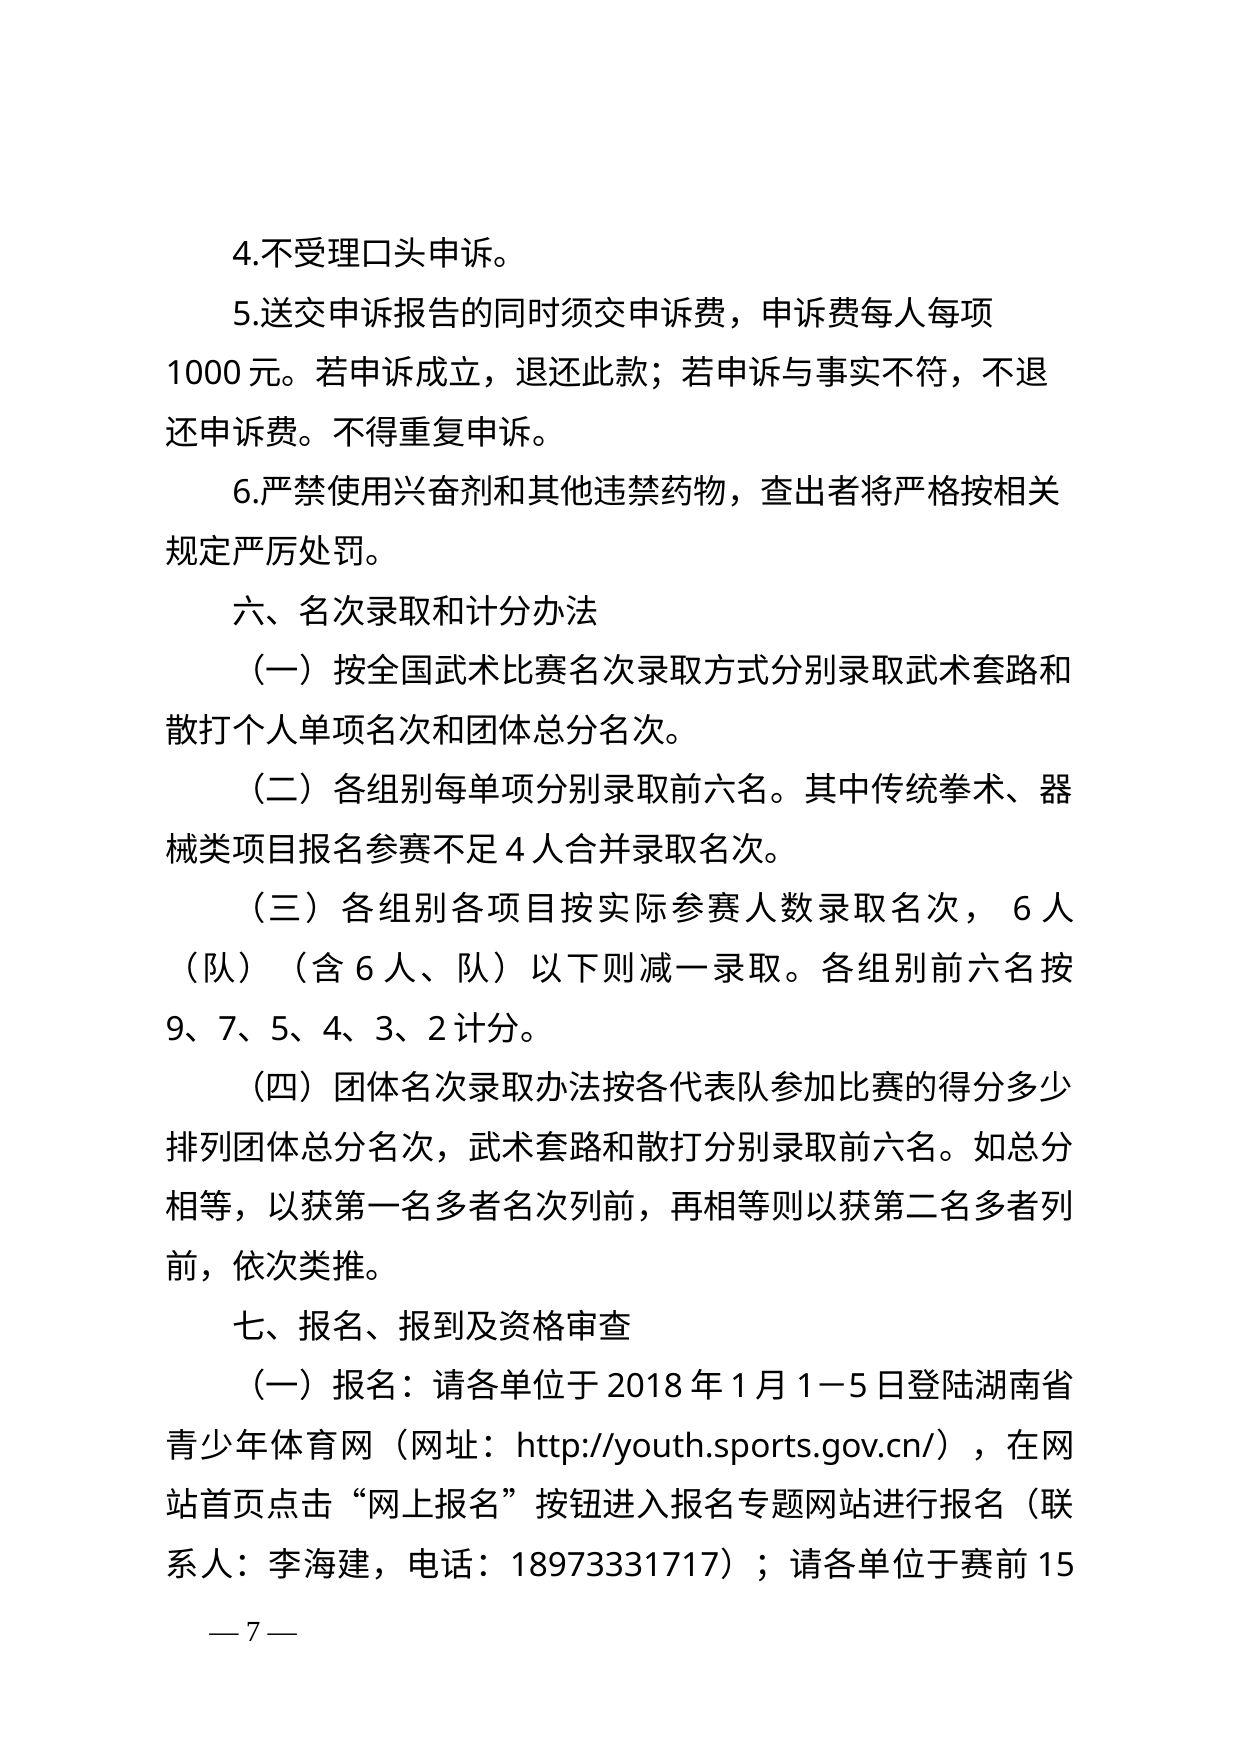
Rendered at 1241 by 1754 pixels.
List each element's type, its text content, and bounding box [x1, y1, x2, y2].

text 七、报名、报到及资格审查 [165, 1294, 1075, 1353]
text 6.严禁使用兴奋剂和其他违禁药物，查出者将严格按相关规定严厉处罚。 [165, 459, 1075, 579]
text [165, 1353, 1075, 1592]
text 六、名次录取和计分办法 [165, 579, 1075, 638]
text 4.不受理口头申诉。 [165, 221, 1075, 281]
text （四）团体名次录取办法按各代表队参加比赛的得分多少排列团体总分名次，武术套路和散打分别录取前六名。如总分相等，以获第一名多者名次列前，再相等则以获第二名多者列前，依次类推。 [165, 1055, 1075, 1294]
text （三）各组别各项目按实际参赛人数录取名次， 6人（队）（含6人、队）以下则减一录取。各组别前六名按9、7、5、4、3、2计分。 [165, 877, 1075, 1055]
text 5.送交申诉报告的同时须交申诉费，申诉费每人每项1000元。若申诉成立，退还此款；若申诉与事实不符，不退还申诉费。不得重复申诉。 [165, 281, 1075, 459]
text （二）各组别每单项分别录取前六名。其中传统拳术、器械类项目报名参赛不足4人合并录取名次。 [165, 757, 1075, 877]
text （一）按全国武术比赛名次录取方式分别录取武术套路和散打个人单项名次和团体总分名次。 [165, 638, 1075, 757]
